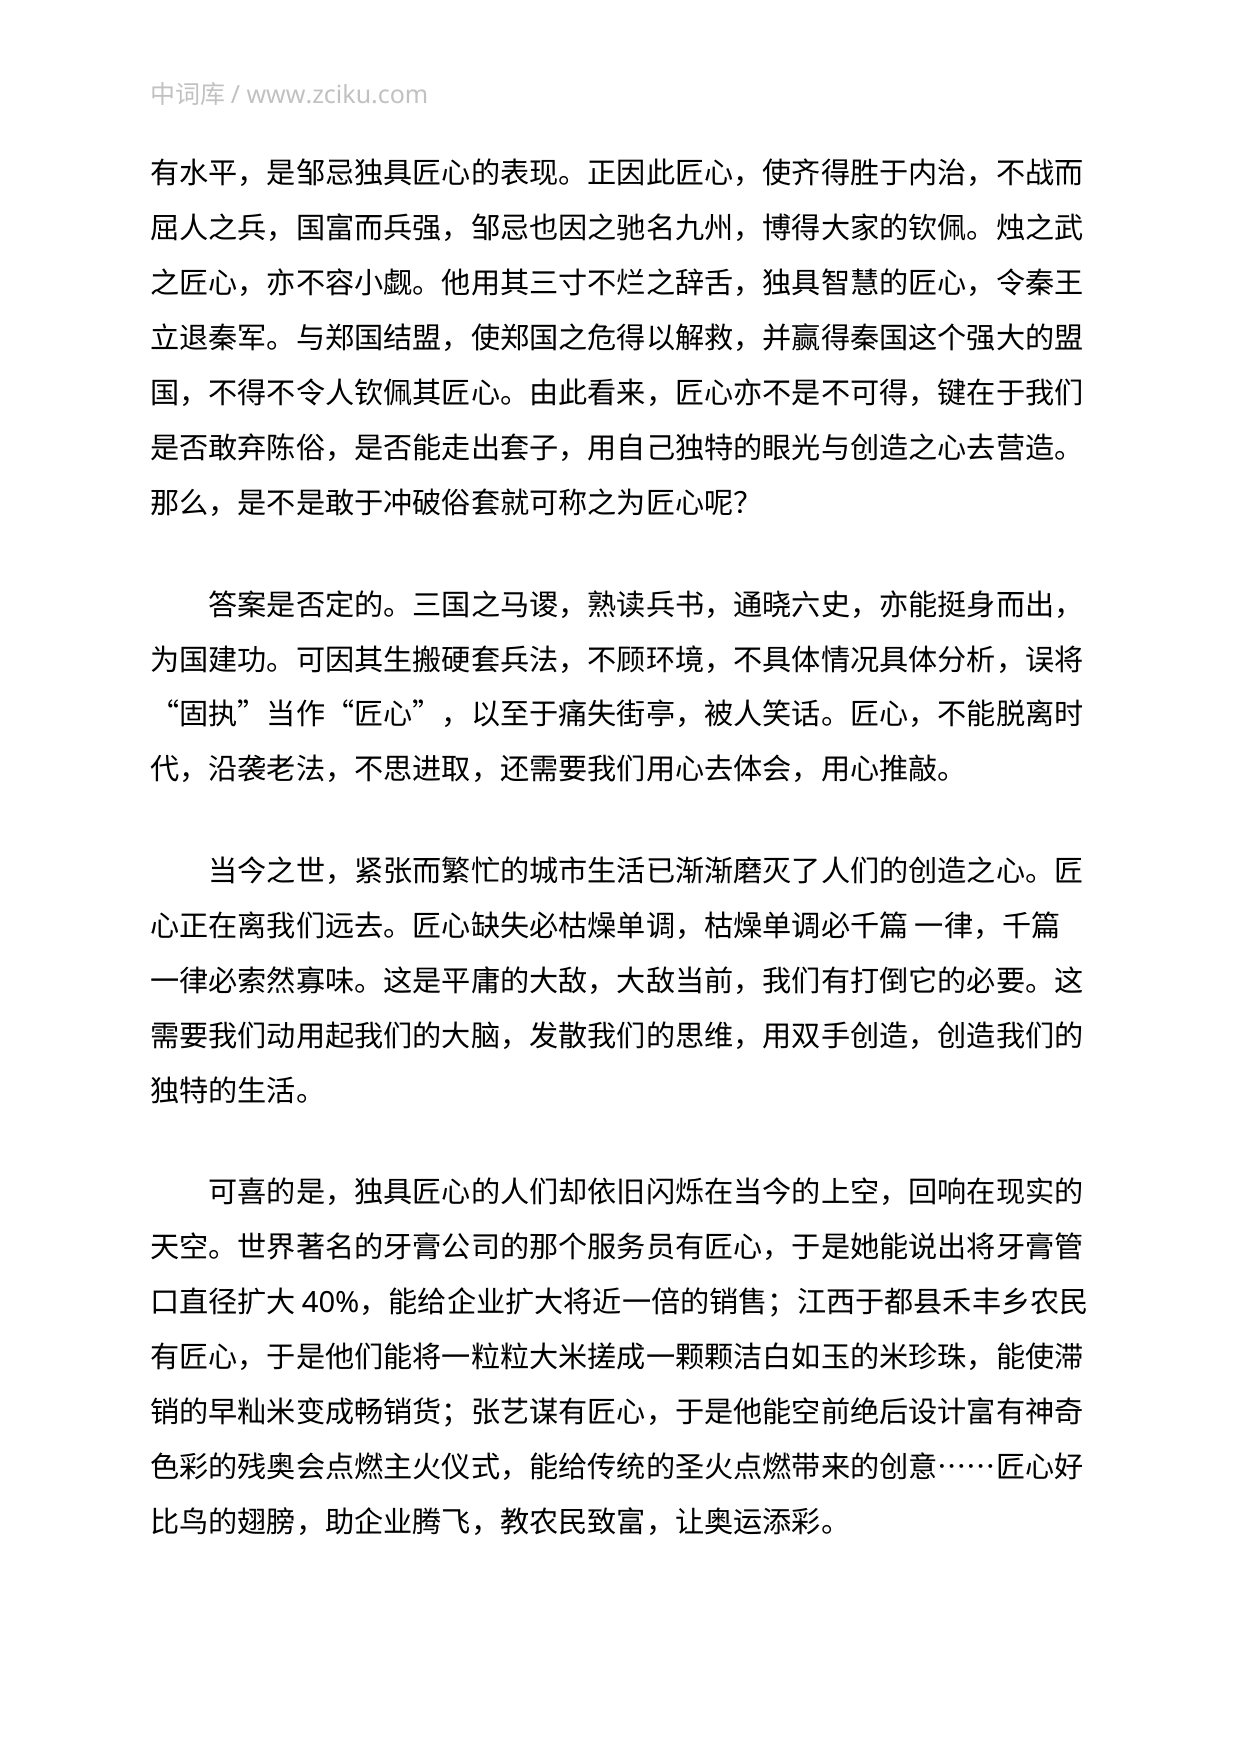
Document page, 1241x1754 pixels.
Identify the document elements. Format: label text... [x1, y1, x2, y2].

text 答案是否定的。三国之马谡，熟读兵书，通晓六史，亦能挺身而出，为国建功。可因其生搬硬套兵法，不顾环境，不具体情况具体分析，误将“固执”当作“匠心”，以至于痛失街亭，被人笑话。匠心，不能脱离时代，沿袭老法，不思进取，还需要我们用心去体会，用心推敲。 [150, 581, 1090, 788]
text 可喜的是，独具匠心的人们却依旧闪烁在当今的上空，回响在现实的天空。世界著名的牙膏公司的那个服务员有匠心，于是她能说出将牙膏管口直径扩大40%，能给企业扩大将近一倍的销售；江西于都县禾丰乡农民有匠心，于是他们能将一粒粒大米搓成一颗颗洁白如玉的米珍珠，能使滞销的早籼米变成畅销货；张艺谋有匠心，于是他能空前绝后设计富有神奇色彩的残奥会点燃主火仪式，能给传统的圣火点燃带来的创意……匠心好比鸟的翅膀，助企业腾飞，教农民致富，让奥运添彩。 [150, 1169, 1090, 1541]
text 当今之世，紧张而繁忙的城市生活已渐渐磨灭了人们的创造之心。匠心正在离我们远去。匠心缺失必枯燥单调，枯燥单调必千篇 一律，千篇 一律必索然寡味。这是平庸的大敌，大敌当前，我们有打倒它的必要。这需要我们动用起我们的大脑，发散我们的思维，用双手创造，创造我们的独特的生活。 [150, 848, 1090, 1109]
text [150, 150, 1090, 522]
